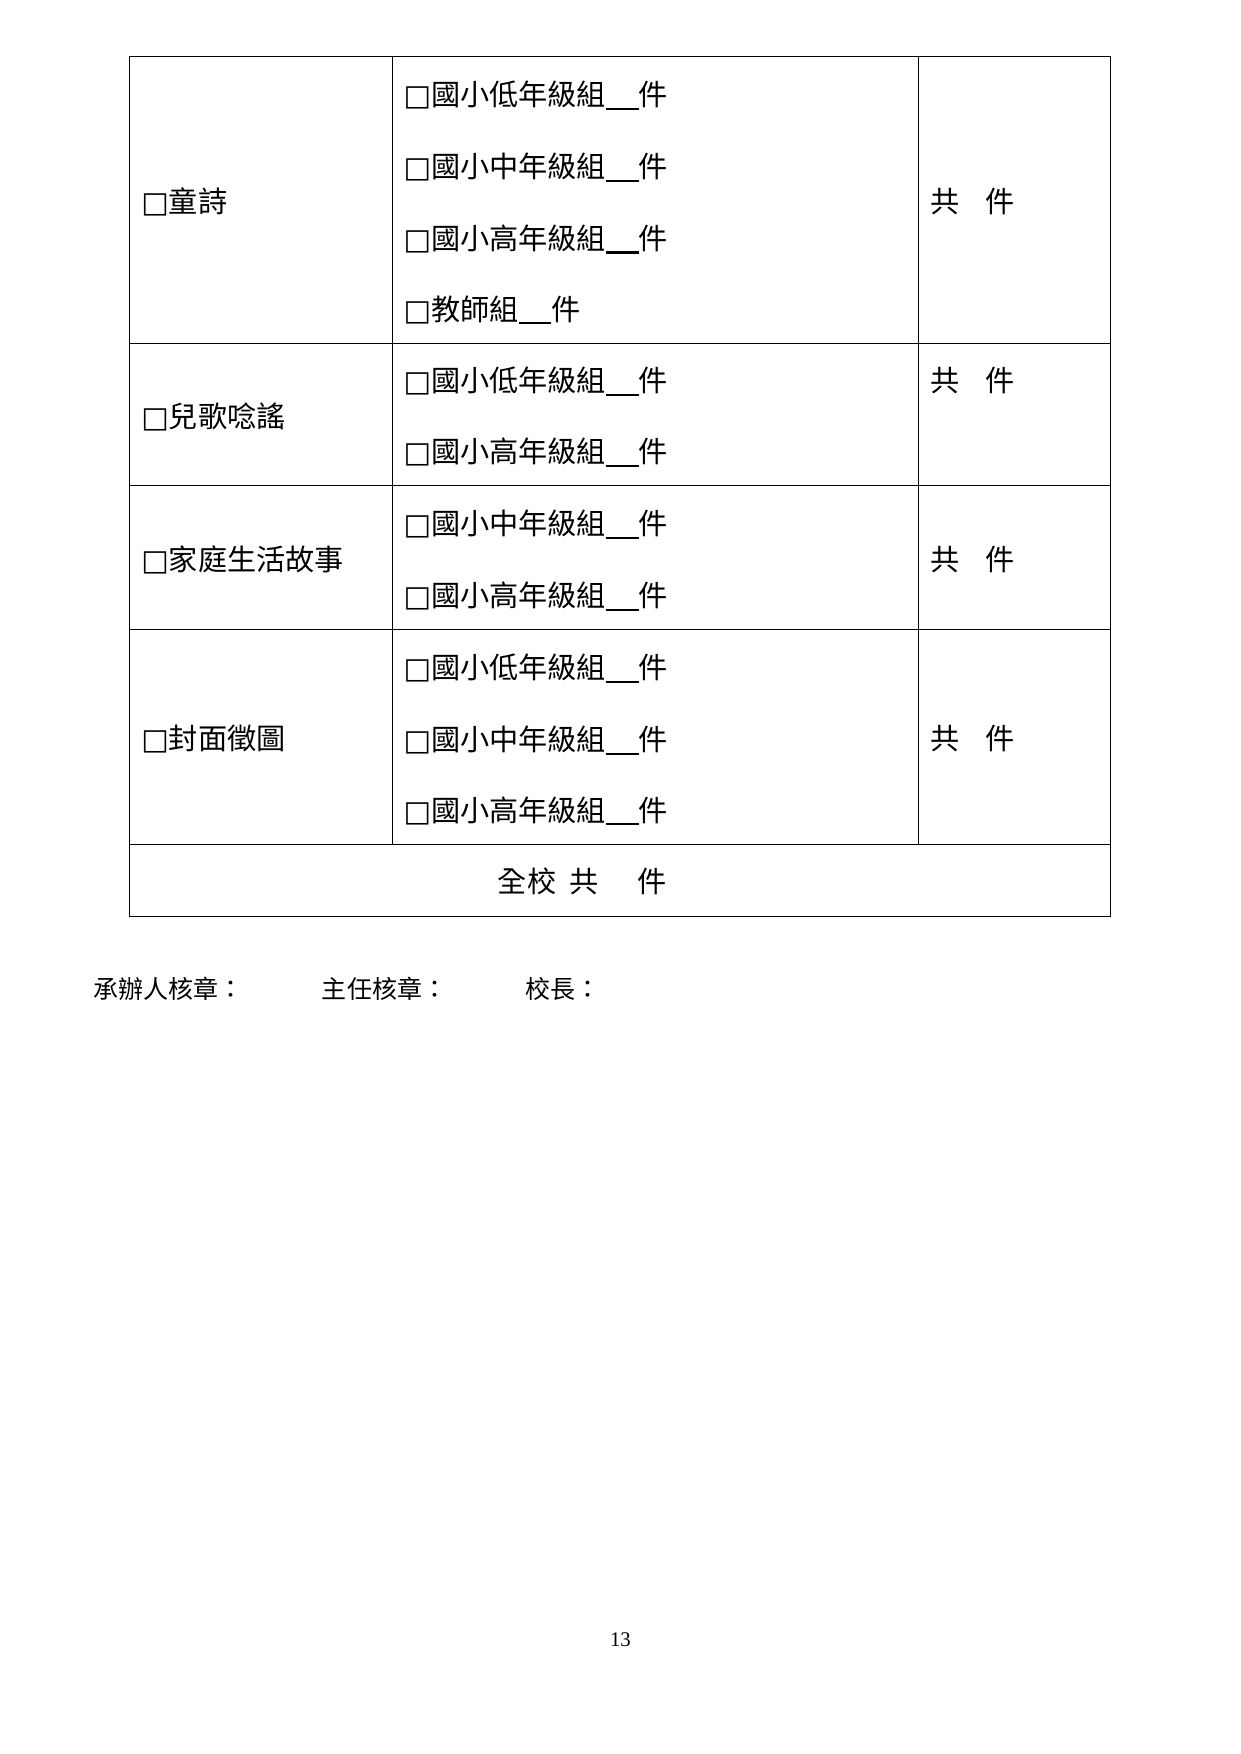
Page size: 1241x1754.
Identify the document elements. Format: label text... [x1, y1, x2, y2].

table_cell □童詩 [130, 57, 392, 343]
table_cell □國小低年級組 件 □國小高年級組 件 [393, 344, 918, 485]
table_cell 全校 共 件 [130, 845, 1110, 916]
table_cell □家庭生活故事 [130, 486, 392, 629]
text 承辦人核章： 主任核章： 校長： [74, 952, 1167, 1023]
table_cell □國小高年級組 件 □教師組 件 [393, 200, 918, 343]
table_cell □國小中年級組 件 [393, 486, 918, 557]
table_cell □國小中年級組 件 [393, 128, 918, 200]
table_cell 共 件 [919, 344, 1110, 485]
table_cell 共 件 [919, 630, 1110, 844]
table_cell □封面徵圖 [130, 630, 392, 844]
table_cell □國小高年級組 件 [393, 557, 918, 629]
table_cell □國小低年級組 件 [393, 57, 918, 128]
table_cell 共 件 [919, 57, 1110, 343]
table_cell □國小低年級組 件 [393, 630, 918, 701]
table_cell 共 件 [919, 486, 1110, 629]
table_cell □國小中年級組 件 □國小高年級組 件 [393, 701, 918, 844]
table_cell □兒歌唸謠 [130, 344, 392, 485]
